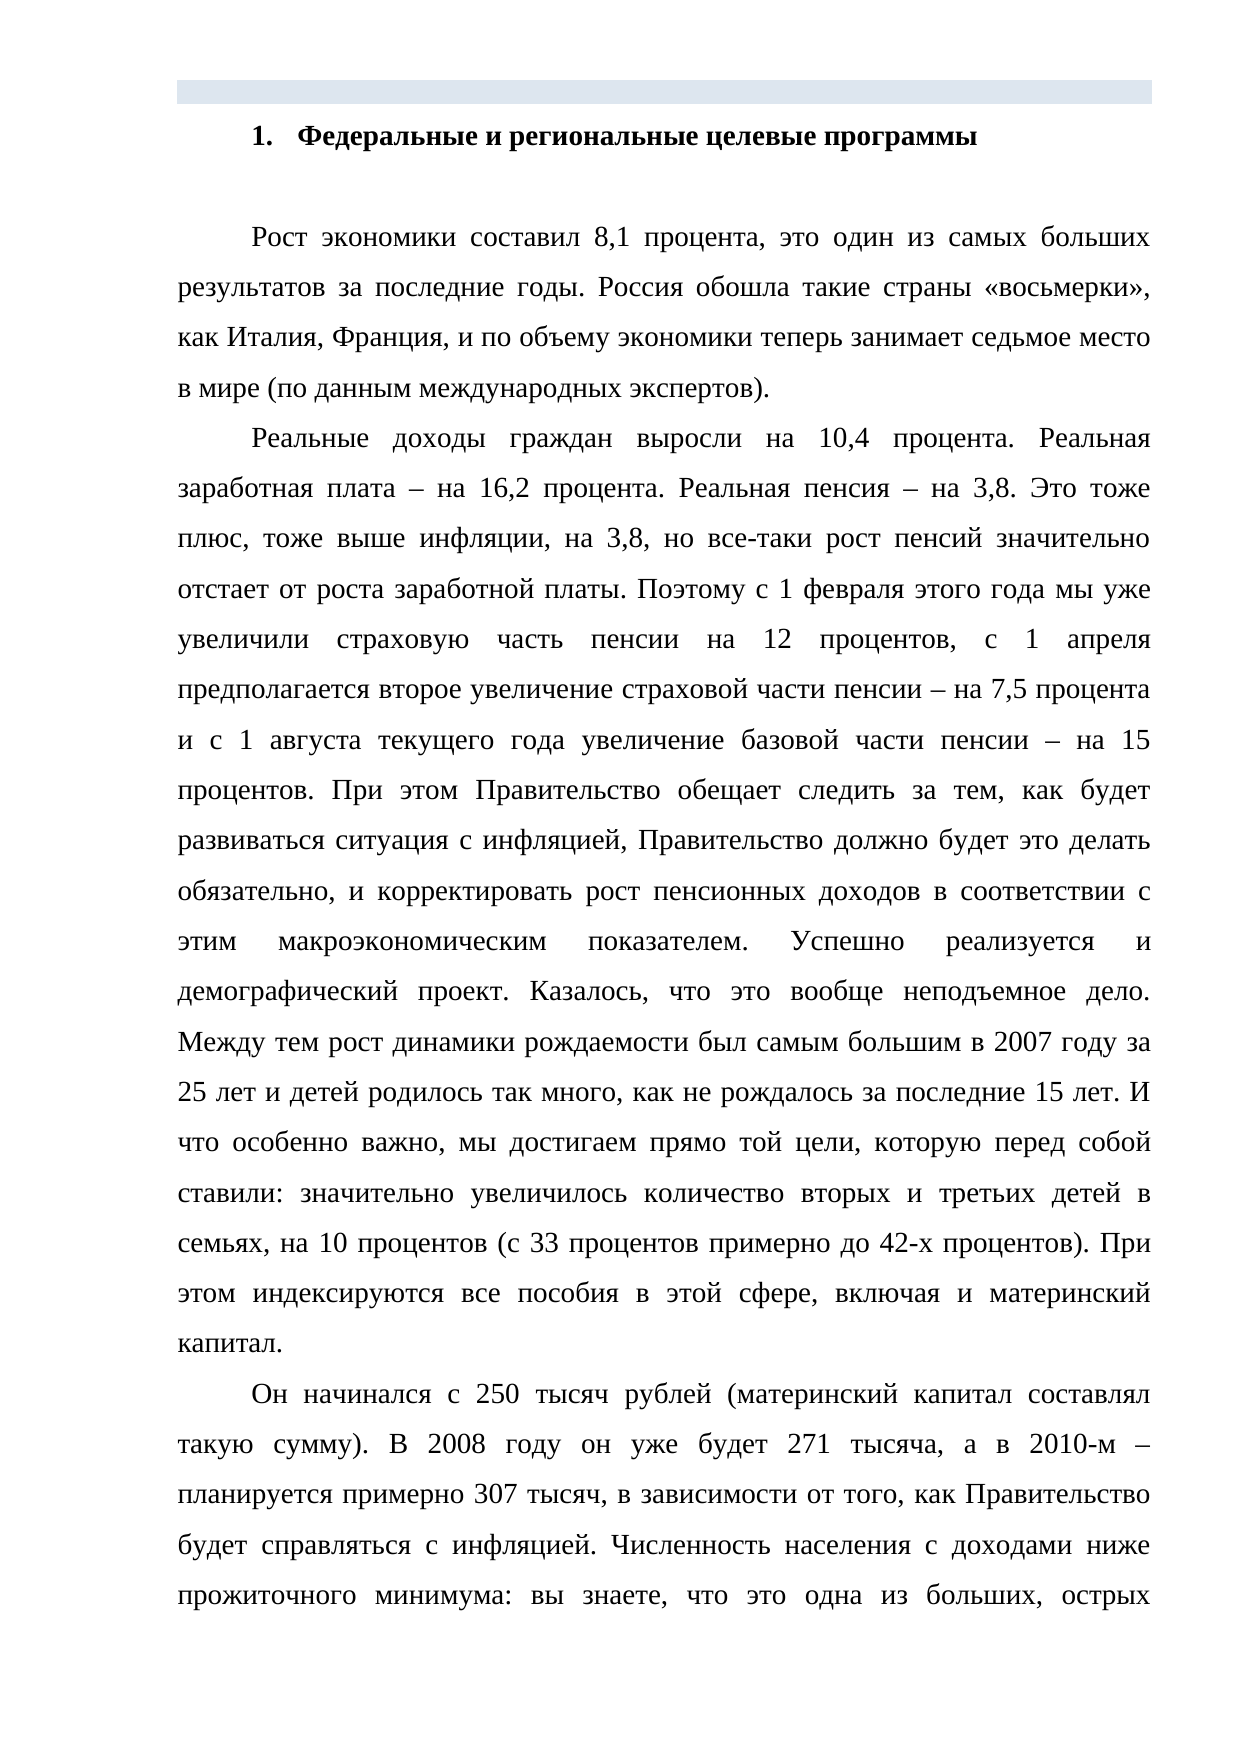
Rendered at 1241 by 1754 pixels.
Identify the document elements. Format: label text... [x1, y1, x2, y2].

text Реальные доходы граждан выросли на 10,4 процента. Реальная заработная плата – на 16,2 процента. Реальная пенсия – на 3,8. Это тоже плюс, тоже выше инфляции, на 3,8, но все-таки рост пенсий значительно отстает от роста заработной платы. Поэтому с 1 февраля этого года мы уже увеличили страховую часть пенсии на 12 процентов, с 1 апреля предполагается второе увеличение страховой части пенсии – на 7,5 процента и с 1 августа текущего года увеличение базовой части пенсии – на 15 процентов. При этом Правительство обещает следить за тем, как будет развиваться ситуация с инфляцией, Правительство должно будет это делать обязательно, и корректировать рост пенсионных доходов в соответствии с этим макроэкономическим показателем. Успешно реализуется и демографический проект. Казалось, что это вообще неподъемное дело. Между тем рост динамики рождаемости был самым большим в 2007 году за 25 лет и детей родилось так много, как не рождалось за последние 15 лет. И что особенно важно, мы достигаем прямо той цели, которую перед собой ставили: значительно увеличилось количество вторых и третьих детей в семьях, на 10 процентов (с 33 процентов примерно до 42-х процентов). При этом индексируются все пособия в этой сфере, включая и материнский капитал. [177, 420, 1152, 1359]
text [177, 1376, 1152, 1611]
list Федеральные и региональные целевые программы [177, 118, 1152, 152]
text Рост экономики составил 8,1 процента, это один из самых больших результатов за последние годы. Россия обошла такие страны «восьмерки», как Италия, Франция, и по объему экономики теперь занимает седьмое место в мире (по данным международных экспертов). [177, 219, 1152, 403]
